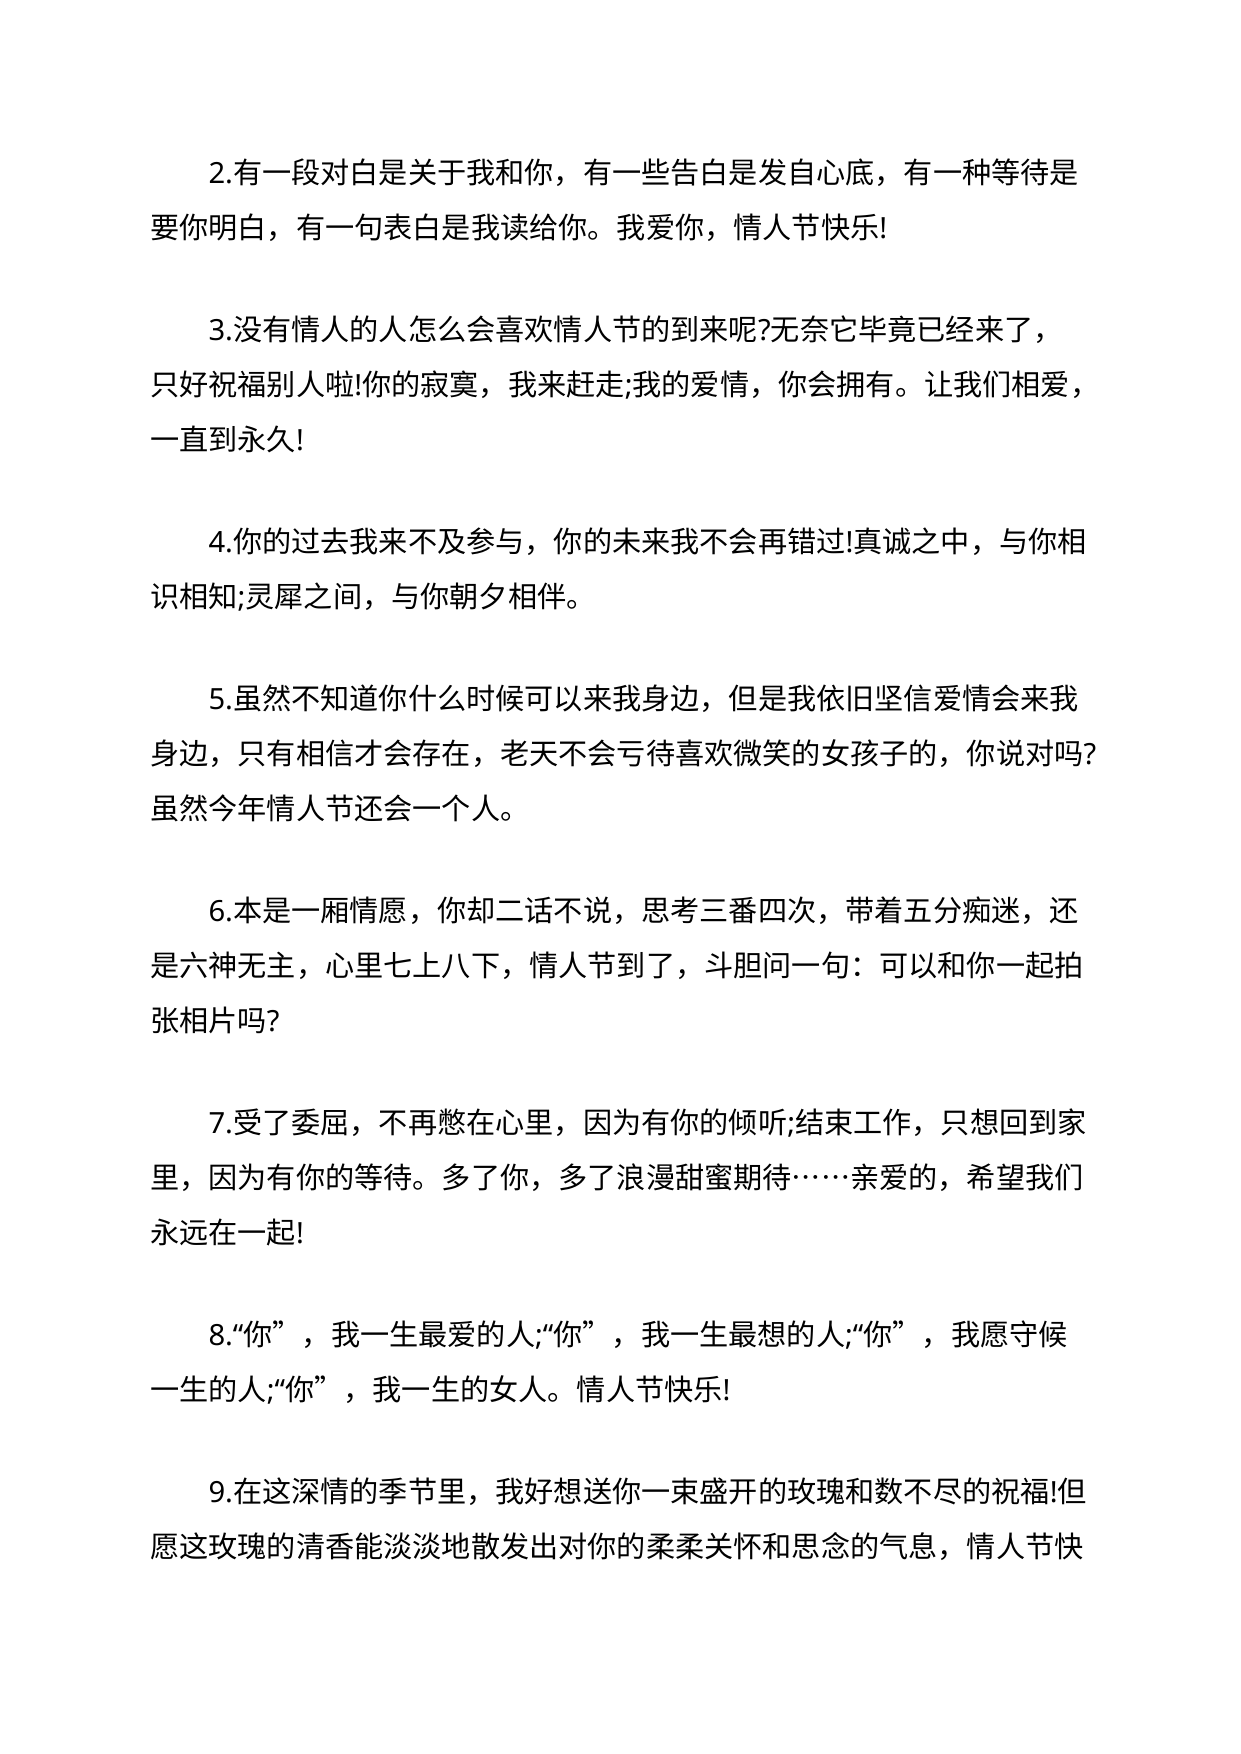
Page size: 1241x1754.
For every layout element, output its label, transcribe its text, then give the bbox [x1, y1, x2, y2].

text 8.“你”，我一生最爱的人;“你”，我一生最想的人;“你”，我愿守候一生的人;“你”，我一生的女人。情人节快乐! [150, 1311, 1090, 1409]
text 3.没有情人的人怎么会喜欢情人节的到来呢?无奈它毕竟已经来了，只好祝福别人啦!你的寂寞，我来赶走;我的爱情，你会拥有。让我们相爱，一直到永久! [150, 307, 1090, 459]
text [150, 1468, 1090, 1566]
text 5.虽然不知道你什么时候可以来我身边，但是我依旧坚信爱情会来我身边，只有相信才会存在，老天不会亏待喜欢微笑的女孩子的，你说对吗?虽然今年情人节还会一个人。 [150, 676, 1090, 828]
text 6.本是一厢情愿，你却二话不说，思考三番四次，带着五分痴迷，还是六神无主，心里七上八下，情人节到了，斗胆问一句：可以和你一起拍张相片吗? [150, 888, 1090, 1040]
text 2.有一段对白是关于我和你，有一些告白是发自心底，有一种等待是要你明白，有一句表白是我读给你。我爱你，情人节快乐! [150, 150, 1090, 247]
text 4.你的过去我来不及参与，你的未来我不会再错过!真诚之中，与你相识相知;灵犀之间，与你朝夕相伴。 [150, 519, 1090, 616]
text 7.受了委屈，不再憋在心里，因为有你的倾听;结束工作，只想回到家里，因为有你的等待。多了你，多了浪漫甜蜜期待……亲爱的，希望我们永远在一起! [150, 1099, 1090, 1252]
